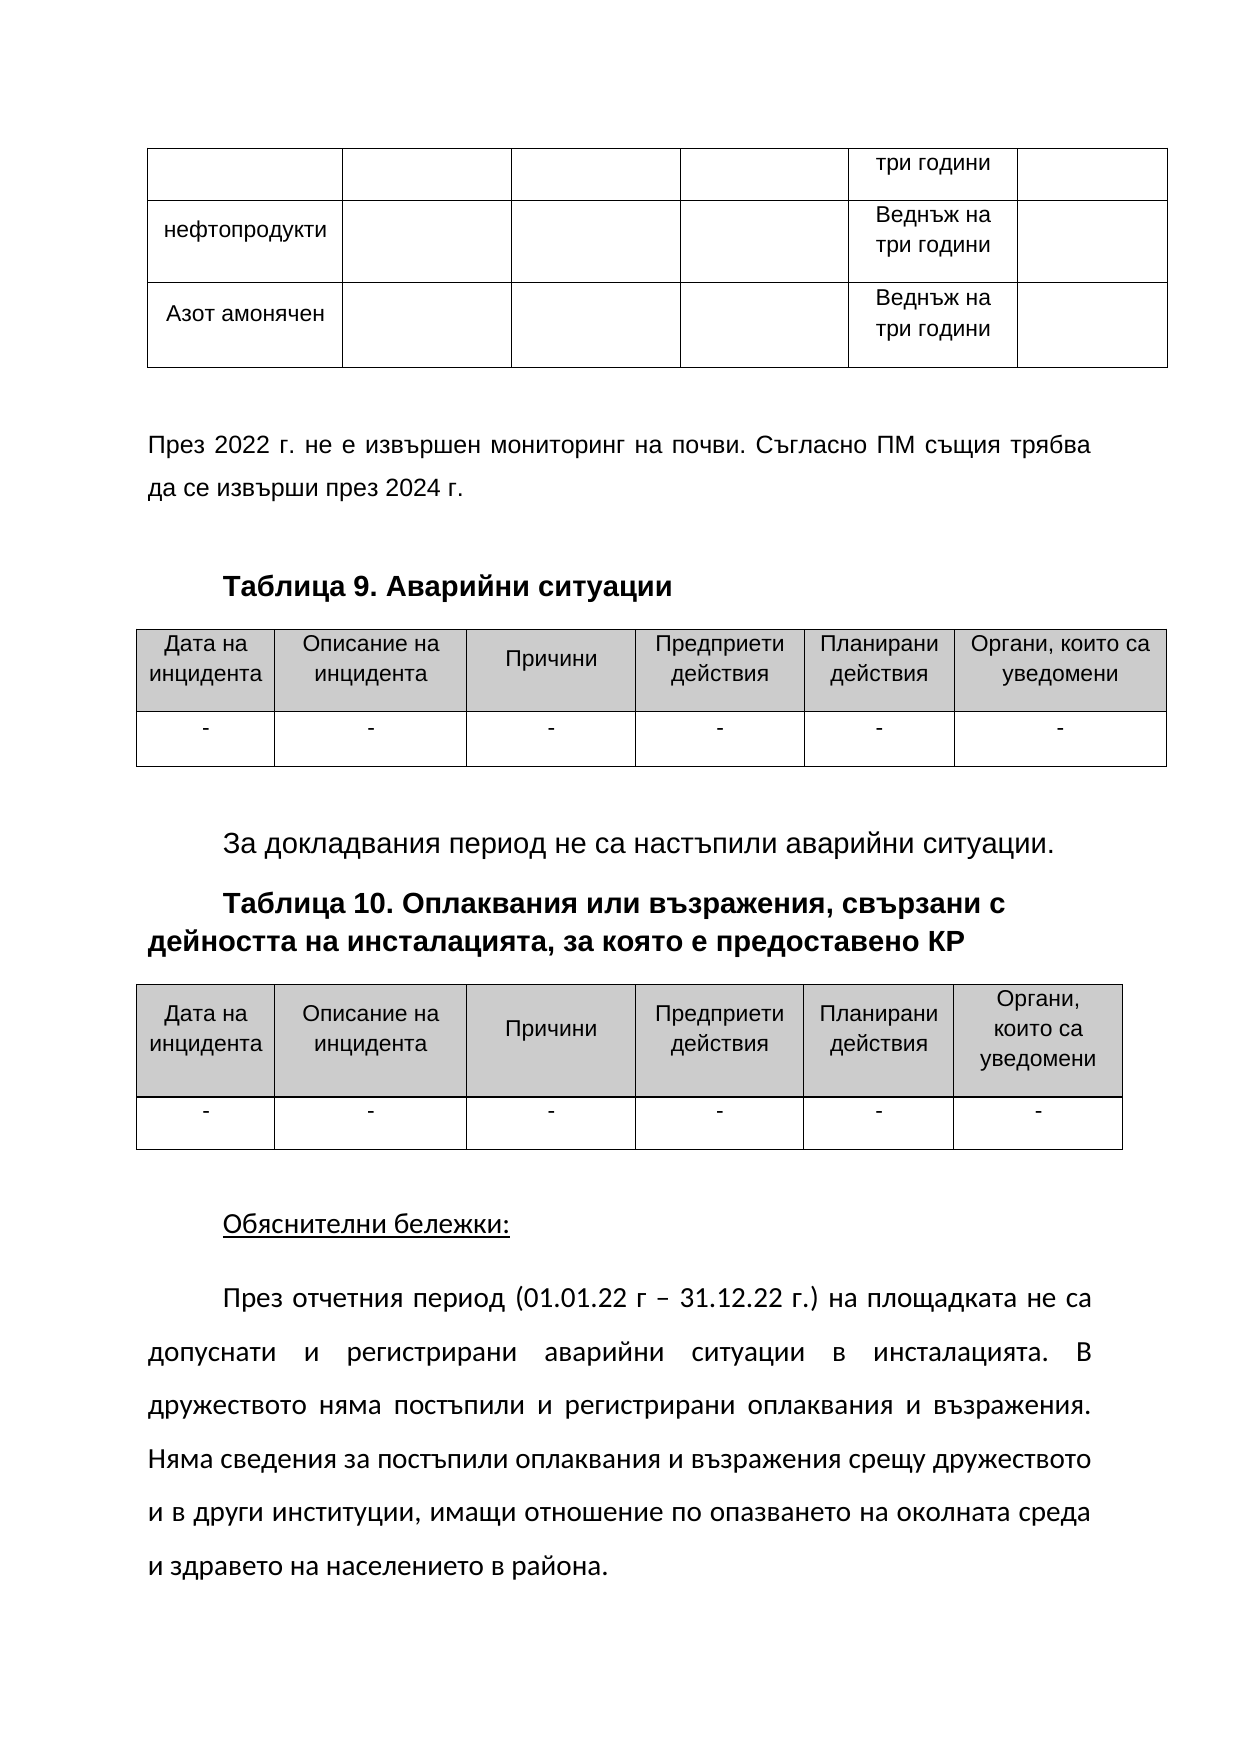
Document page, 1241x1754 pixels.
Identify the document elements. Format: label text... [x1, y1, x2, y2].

table_cell [1018, 283, 1167, 367]
table_cell - [275, 712, 466, 766]
table_cell Веднъж на три години [849, 283, 1017, 367]
table_cell - [805, 712, 954, 766]
table_cell [681, 283, 848, 367]
table_cell - [636, 712, 804, 766]
text Обяснителни бележки: [148, 1205, 1093, 1241]
table_cell [681, 149, 848, 200]
table_cell - [636, 1098, 803, 1148]
table_header Органи, които са уведомени [955, 630, 1166, 711]
table_cell - [467, 1098, 635, 1148]
table_header Предприети действия [636, 630, 804, 711]
table_cell Веднъж на три години [849, 201, 1017, 282]
text През отчетния период (01.01.22 г – 31.12.22 г.) на площадката не са допуснати и регистрирани аварийни ситуации в инсталацията. В дружеството няма постъпили и регистрирани оплаквания и възражения. Няма сведения за постъпили оплаквания и възражения срещу дружеството и в други институции, имащи отношение по опазването на околната среда и здравето на населението в района. [148, 1279, 1093, 1582]
table_cell - [804, 1098, 953, 1148]
text Таблица 10. Оплаквания или възражения, свързани с дейността на инсталацията, за която е предоставено КР [148, 886, 1093, 958]
table_cell [512, 283, 680, 367]
table_header Дата на инцидента [137, 985, 274, 1096]
table_cell [512, 149, 680, 200]
table_cell - [467, 712, 635, 766]
table_header Причини [467, 630, 635, 711]
table_header Описание на инцидента [275, 630, 466, 711]
table_cell [1018, 201, 1167, 282]
table_cell - [137, 1098, 274, 1148]
table_header Планирани действия [804, 985, 953, 1096]
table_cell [849, 149, 1017, 200]
text За докладвания период не са настъпили аварийни ситуации. [148, 827, 1093, 860]
table_cell [512, 201, 680, 282]
table_cell [343, 201, 511, 282]
table_header Предприети действия [636, 985, 803, 1096]
table_cell - [954, 1098, 1122, 1148]
table_cell - [955, 712, 1166, 766]
table_header Органи, които са уведомени [954, 985, 1122, 1096]
text През 2022 г. не е извършен мониторинг на почви. Съгласно ПМ същия трябва да се извърши през 2024 г. [148, 430, 1093, 502]
table_header Описание на инцидента [275, 985, 466, 1096]
table_cell - [275, 1098, 466, 1148]
table_cell - [137, 712, 274, 766]
text Таблица 9. Аварийни ситуации [148, 569, 1093, 603]
table_cell рН [148, 149, 342, 200]
table_header Планирани действия [805, 630, 954, 711]
table_cell [343, 149, 511, 200]
table_cell [1018, 149, 1167, 200]
table_cell Азот амонячен [148, 283, 342, 367]
table_cell [343, 283, 511, 367]
table_header Дата на инцидента [137, 630, 274, 711]
table_cell [681, 201, 848, 282]
table_header Причини [467, 985, 635, 1096]
table_cell нефтопродукти [148, 201, 342, 282]
